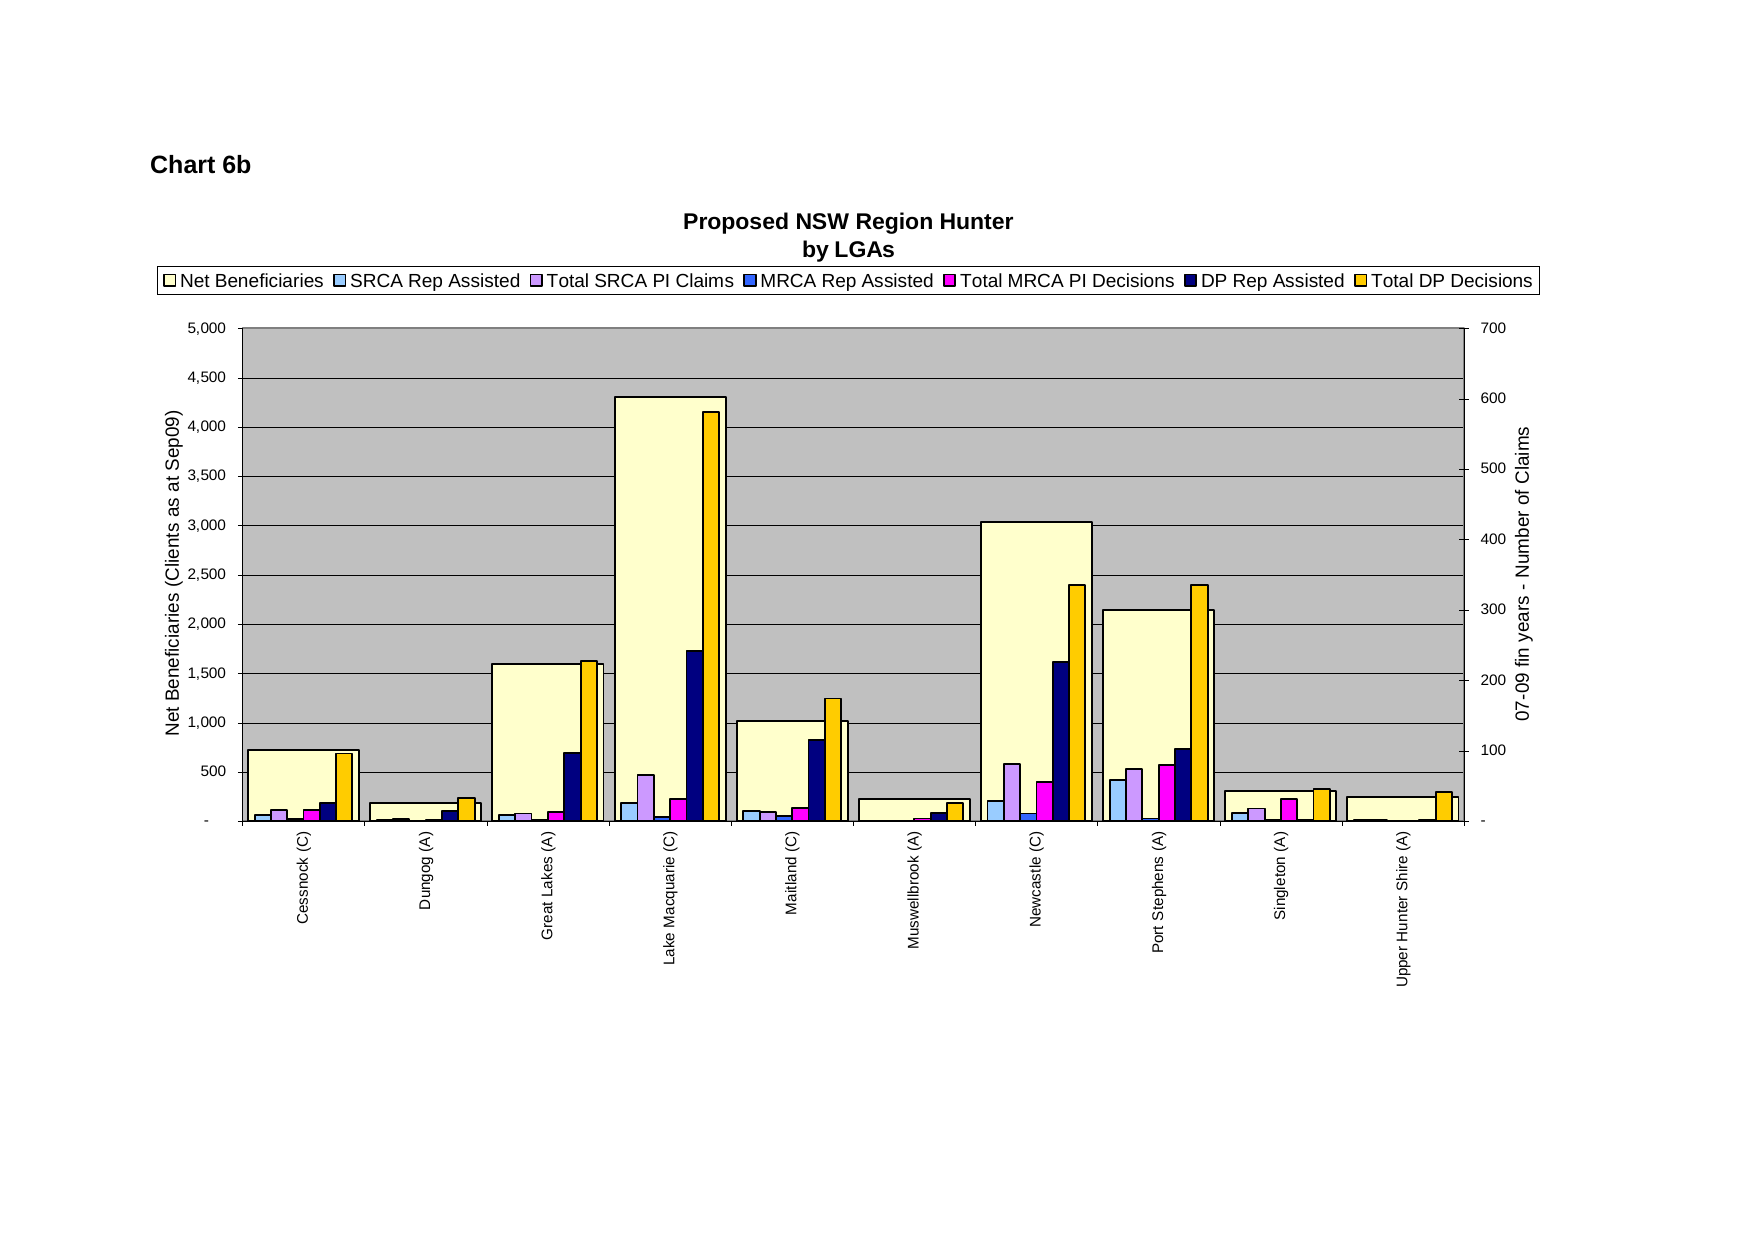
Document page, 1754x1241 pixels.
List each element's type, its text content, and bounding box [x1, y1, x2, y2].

text Chart 6b [150, 150, 1604, 178]
